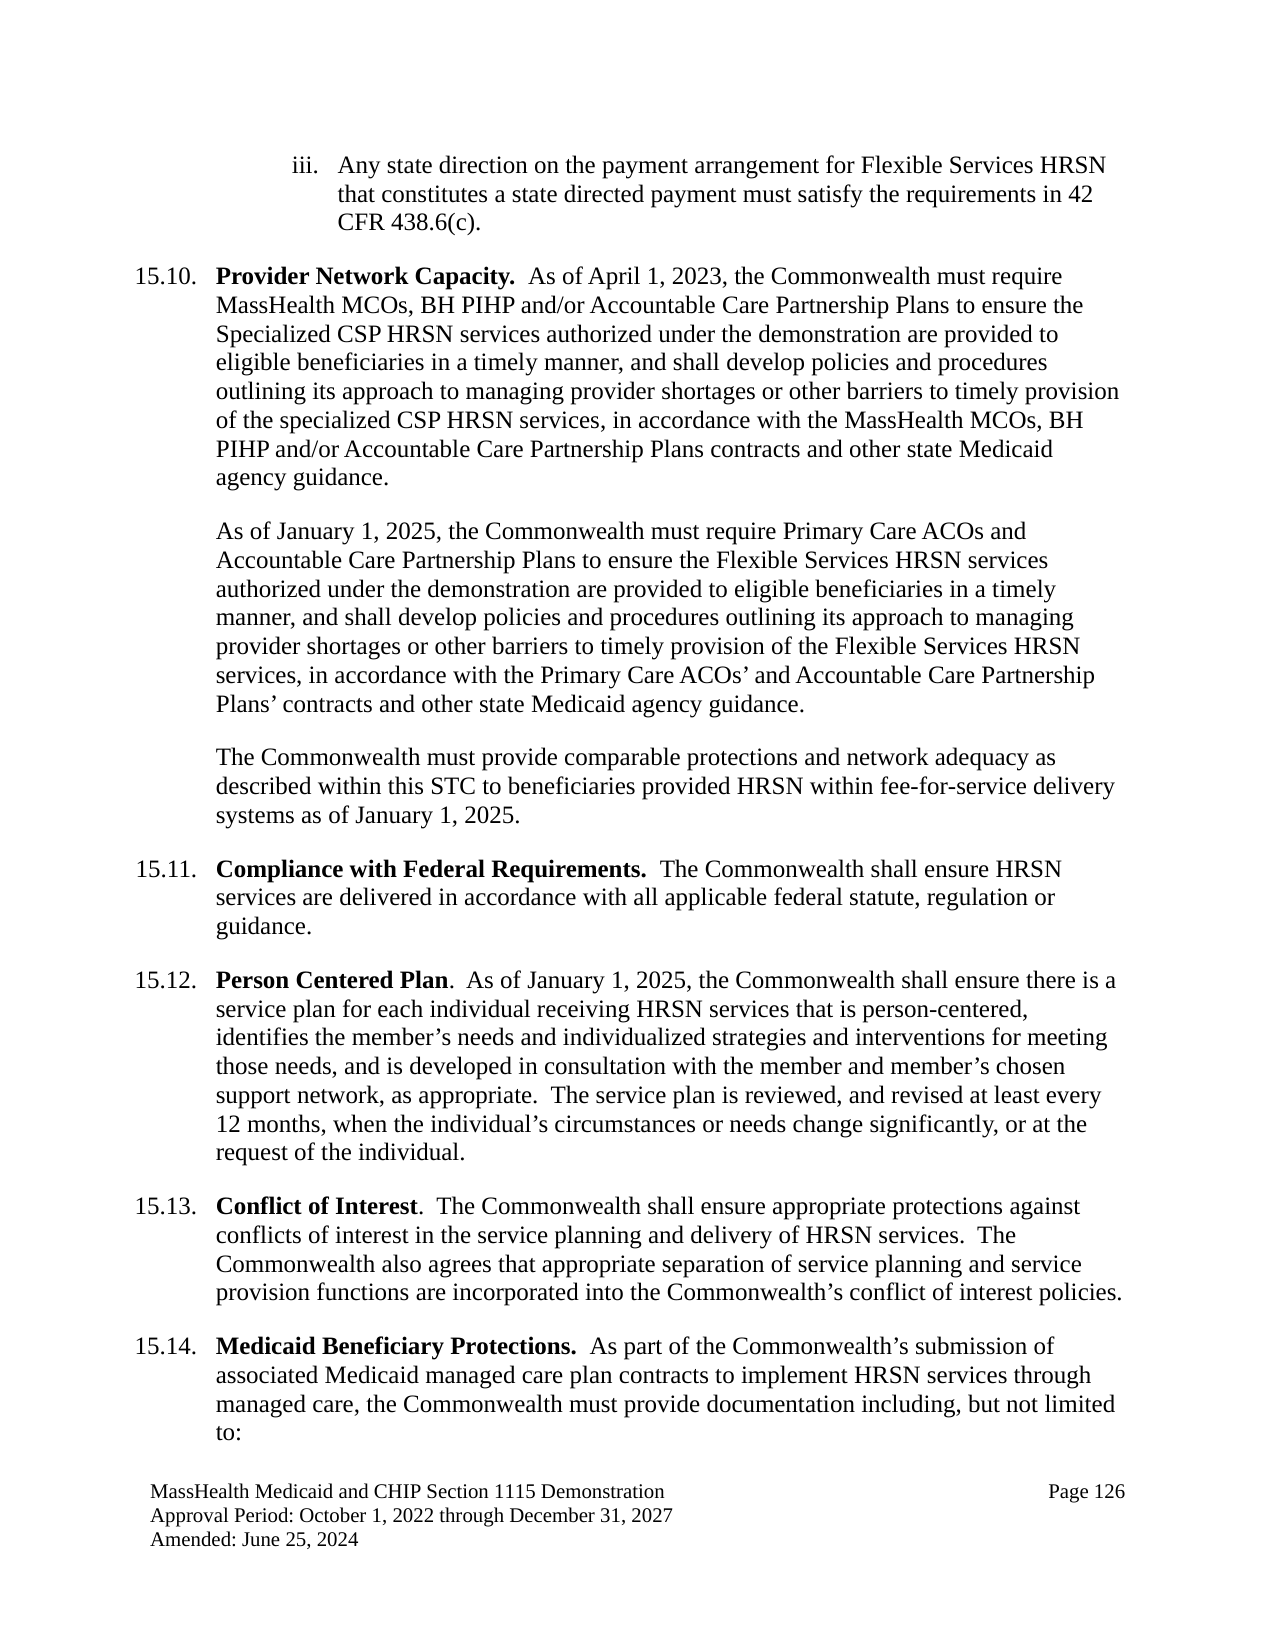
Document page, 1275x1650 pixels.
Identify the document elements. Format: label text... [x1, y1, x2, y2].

list Person Centered Plan. As of January 1, 2025, the Commonwealth shall ensure there is a service plan for each individual receiving HRSN services that is person-centered, identifies the member’s needs and individualized strategies and interventions for meeting those needs, and is developed in consultation with the member and member’s chosen support network, as appropriate. The service plan is reviewed, and revised at least every 12 months, when the individual’s circumstances or needs change significantly, or at the request of the individual. [197, 965, 1125, 1166]
list As of January 1, 2025, the Commonwealth must require Primary Care ACOs and Accountable Care Partnership Plans to ensure the Flexible Services HRSN services authorized under the demonstration are provided to eligible beneficiaries in a timely manner, and shall develop policies and procedures outlining its approach to managing provider shortages or other barriers to timely provision of the Flexible Services HRSN services, in accordance with the Primary Care ACOs’ and Accountable Care Partnership Plans’ contracts and other state Medicaid agency guidance. [216, 516, 1125, 717]
text The Commonwealth must provide comparable protections and network adequacy as described within this STC to beneficiaries provided HRSN within fee-for-service delivery systems as of January 1, 2025. [216, 742, 1125, 829]
list Compliance with Federal Requirements. The Commonwealth shall ensure HRSN services are delivered in accordance with all applicable federal statute, regulation or guidance. [197, 854, 1125, 940]
list Conflict of Interest. The Commonwealth shall ensure appropriate protections against conflicts of interest in the service planning and delivery of HRSN services. The Commonwealth also agrees that appropriate separation of service planning and service provision functions are incorporated into the Commonwealth’s conflict of interest policies. [197, 1191, 1125, 1306]
list Medicaid Beneficiary Protections. As part of the Commonwealth’s submission of associated Medicaid managed care plan contracts to implement HRSN services through managed care, the Commonwealth must provide documentation including, but not limited to: [197, 1331, 1125, 1446]
list Any state direction on the payment arrangement for Flexible Services HRSN that constitutes a state directed payment must satisfy the requirements in 42 CFR 438.6(c). [319, 150, 1125, 236]
list Provider Network Capacity. As of April 1, 2023, the Commonwealth must require MassHealth MCOs, BH PIHP and/or Accountable Care Partnership Plans to ensure the Specialized CSP HRSN services authorized under the demonstration are provided to eligible beneficiaries in a timely manner, and shall develop policies and procedures outlining its approach to managing provider shortages or other barriers to timely provision of the specialized CSP HRSN services, in accordance with the MassHealth MCOs, BH PIHP and/or Accountable Care Partnership Plans contracts and other state Medicaid agency guidance. [197, 261, 1125, 491]
